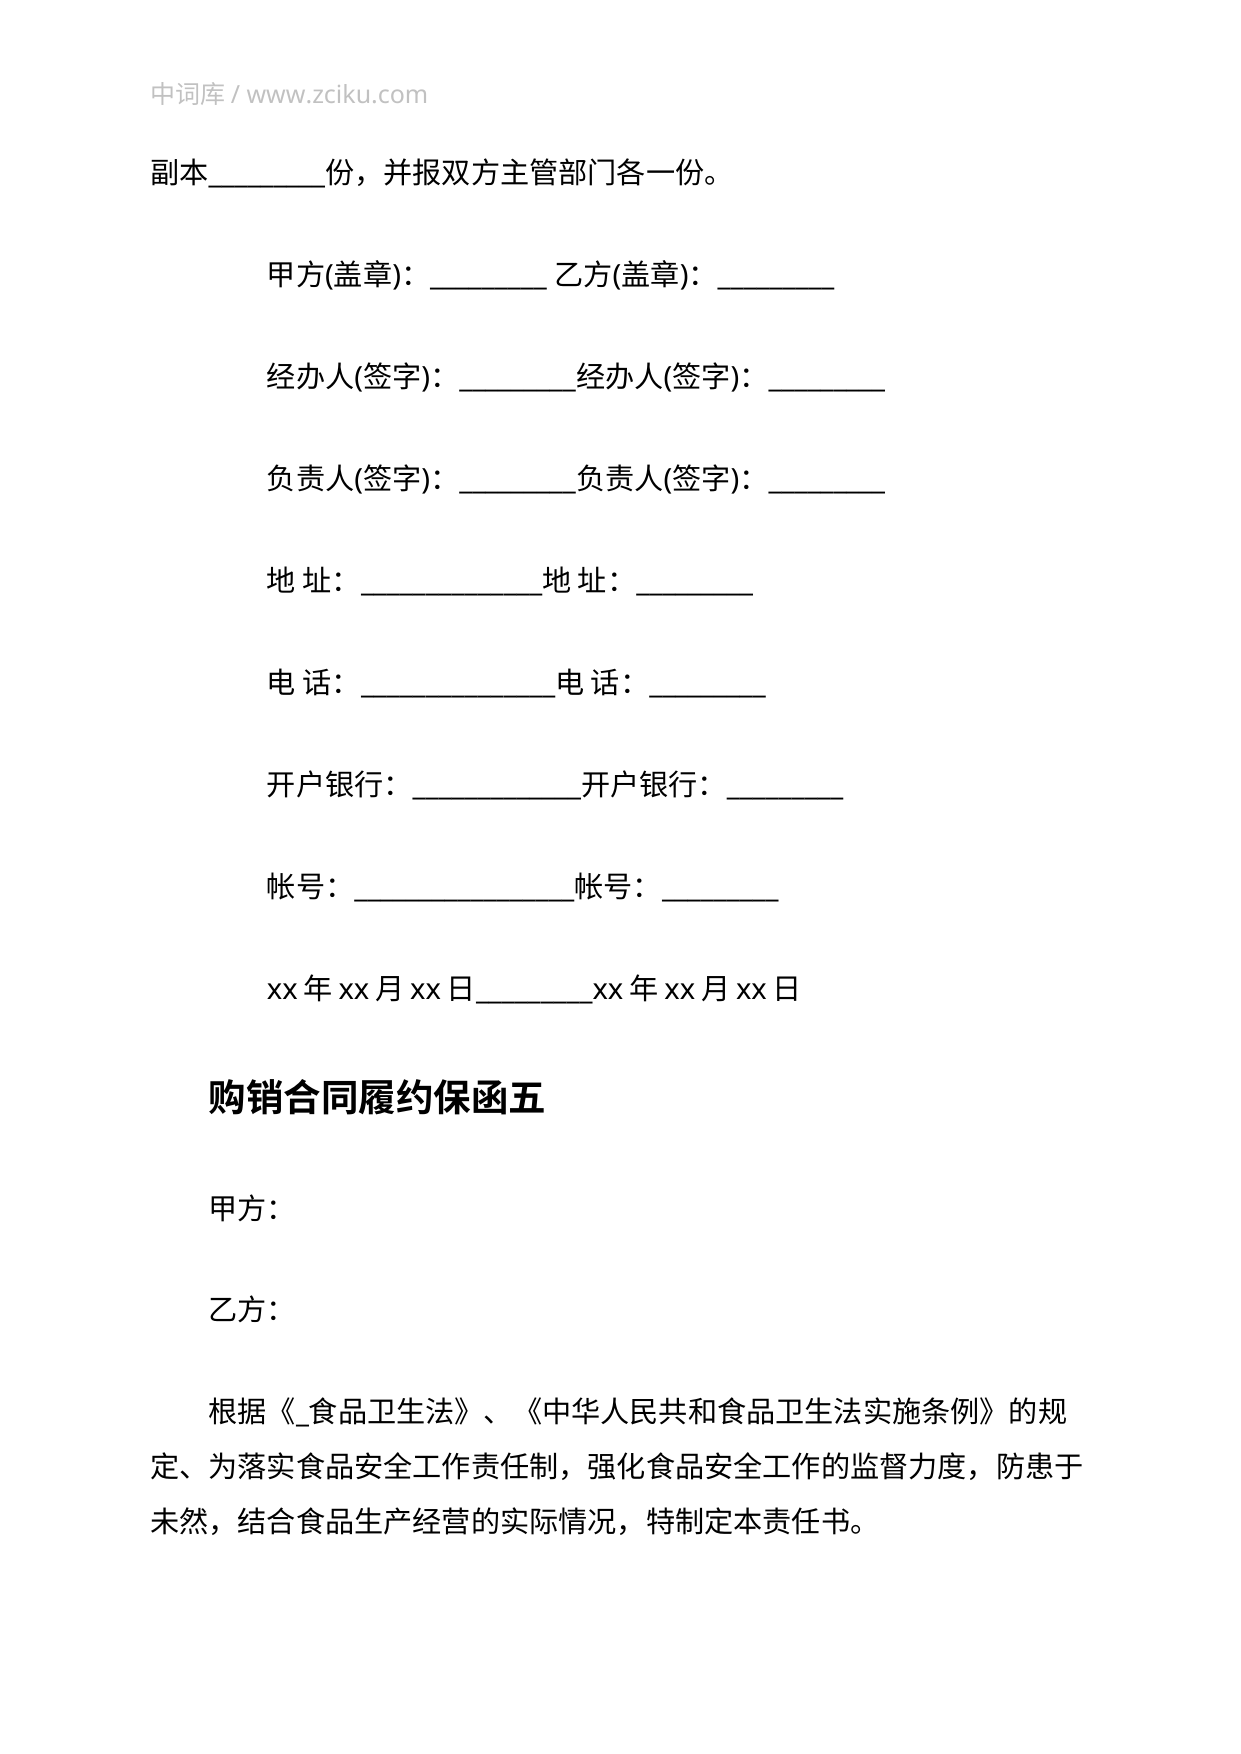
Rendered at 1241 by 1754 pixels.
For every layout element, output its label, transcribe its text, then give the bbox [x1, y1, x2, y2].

text 甲方： [150, 1185, 1090, 1227]
text xx年xx月xx日_________xx年xx月xx日 [150, 966, 1090, 1008]
text 根据《_食品卫生法》、《中华人民共和食品卫生法实施条例》的规定、为落实食品安全工作责任制，强化食品安全工作的监督力度，防患于未然，结合食品生产经营的实际情况，特制定本责任书。 [150, 1389, 1090, 1541]
text 甲方(盖章)：_________ 乙方(盖章)：_________ [150, 252, 1090, 294]
text 开户银行：_____________开户银行：_________ [150, 762, 1090, 804]
text 购销合同履约保函五 [150, 1068, 1090, 1122]
text 经办人(签字)：_________经办人(签字)：_________ [150, 354, 1090, 396]
text 负责人(签字)：_________负责人(签字)：_________ [150, 456, 1090, 498]
text 地 址：______________地 址：_________ [150, 558, 1090, 600]
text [150, 150, 1090, 192]
text 乙方： [150, 1287, 1090, 1329]
text 帐号：_________________帐号：_________ [150, 864, 1090, 906]
text 电 话：_______________电 话：_________ [150, 660, 1090, 702]
